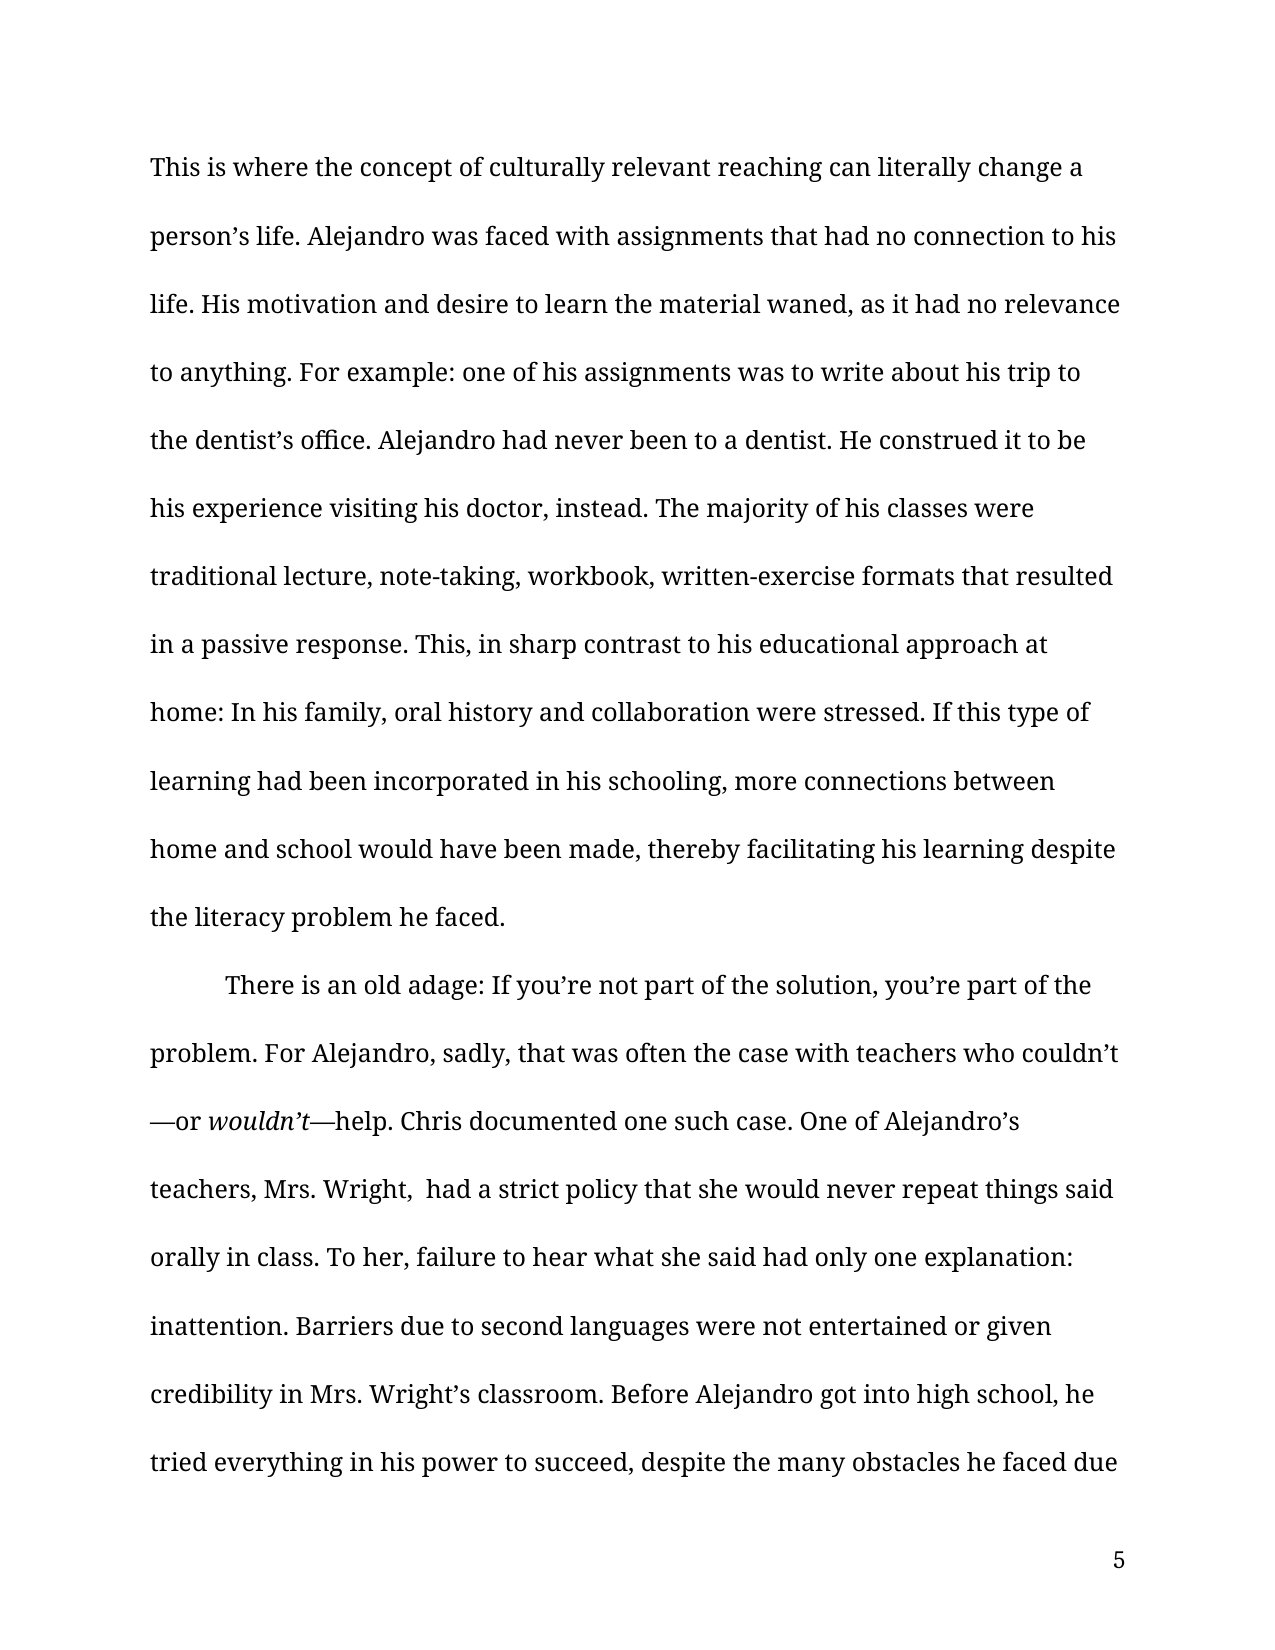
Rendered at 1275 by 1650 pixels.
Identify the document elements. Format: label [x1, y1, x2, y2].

text [150, 967, 1125, 1478]
text [150, 150, 1125, 933]
